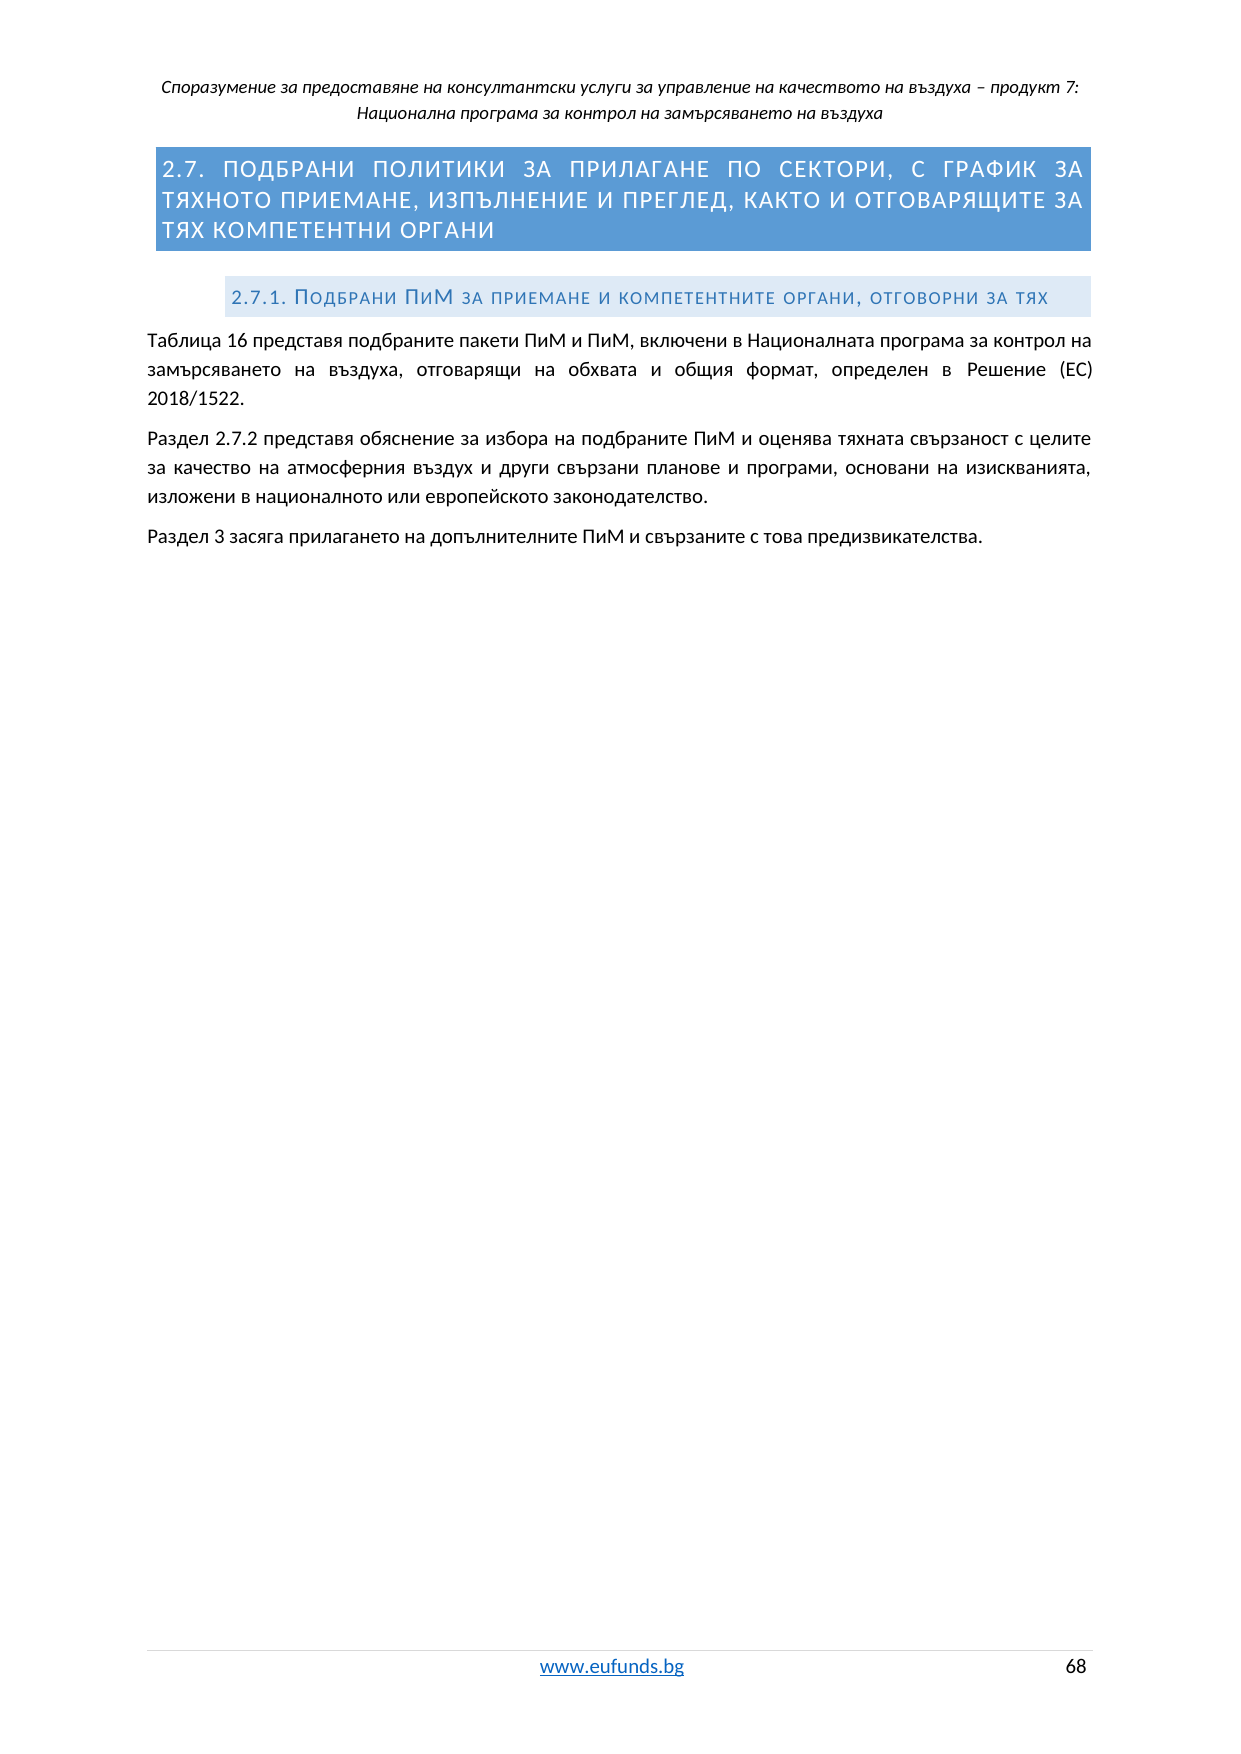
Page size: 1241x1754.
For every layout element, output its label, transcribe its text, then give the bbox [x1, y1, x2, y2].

text Таблица 16 представя подбраните пакети ПиМ и ПиМ, включени в Националната програма за контрол на замърсяването на въздуха, отговарящи на обхвата и общия формат, определен в Решение (ЕС) 2018/1522. [147, 327, 1093, 411]
text Раздел 2.7.2 представя обяснение за избора на подбраните ПиМ и оценява тяхната свързаност с целите за качество на атмосферния въздух и други свързани планове и програми, основани на изискванията, изложени в националното или европейското законодателство. [147, 425, 1093, 509]
text 2.7. ПОДБРАНИ ПОЛИТИКИ ЗА ПРИЛАГАНЕ ПО секторИ, С ГРАФИК ЗА ТЯХНОТО ПРИЕМАНЕ, изпълнение И ПРЕглед, както И ОТГОВАРЯЩИте ЗА ТЯХ КОМПЕТЕНТНИ ОРГАНИ [162, 153, 1084, 245]
text Раздел 3 засяга прилагането на допълнителните ПиМ и свързаните с това предизвикателства. [147, 523, 1093, 548]
list 2.7.1. Подбрани ПиМ за приемане и компетентните органи, отговорни за тях [231, 282, 1084, 310]
